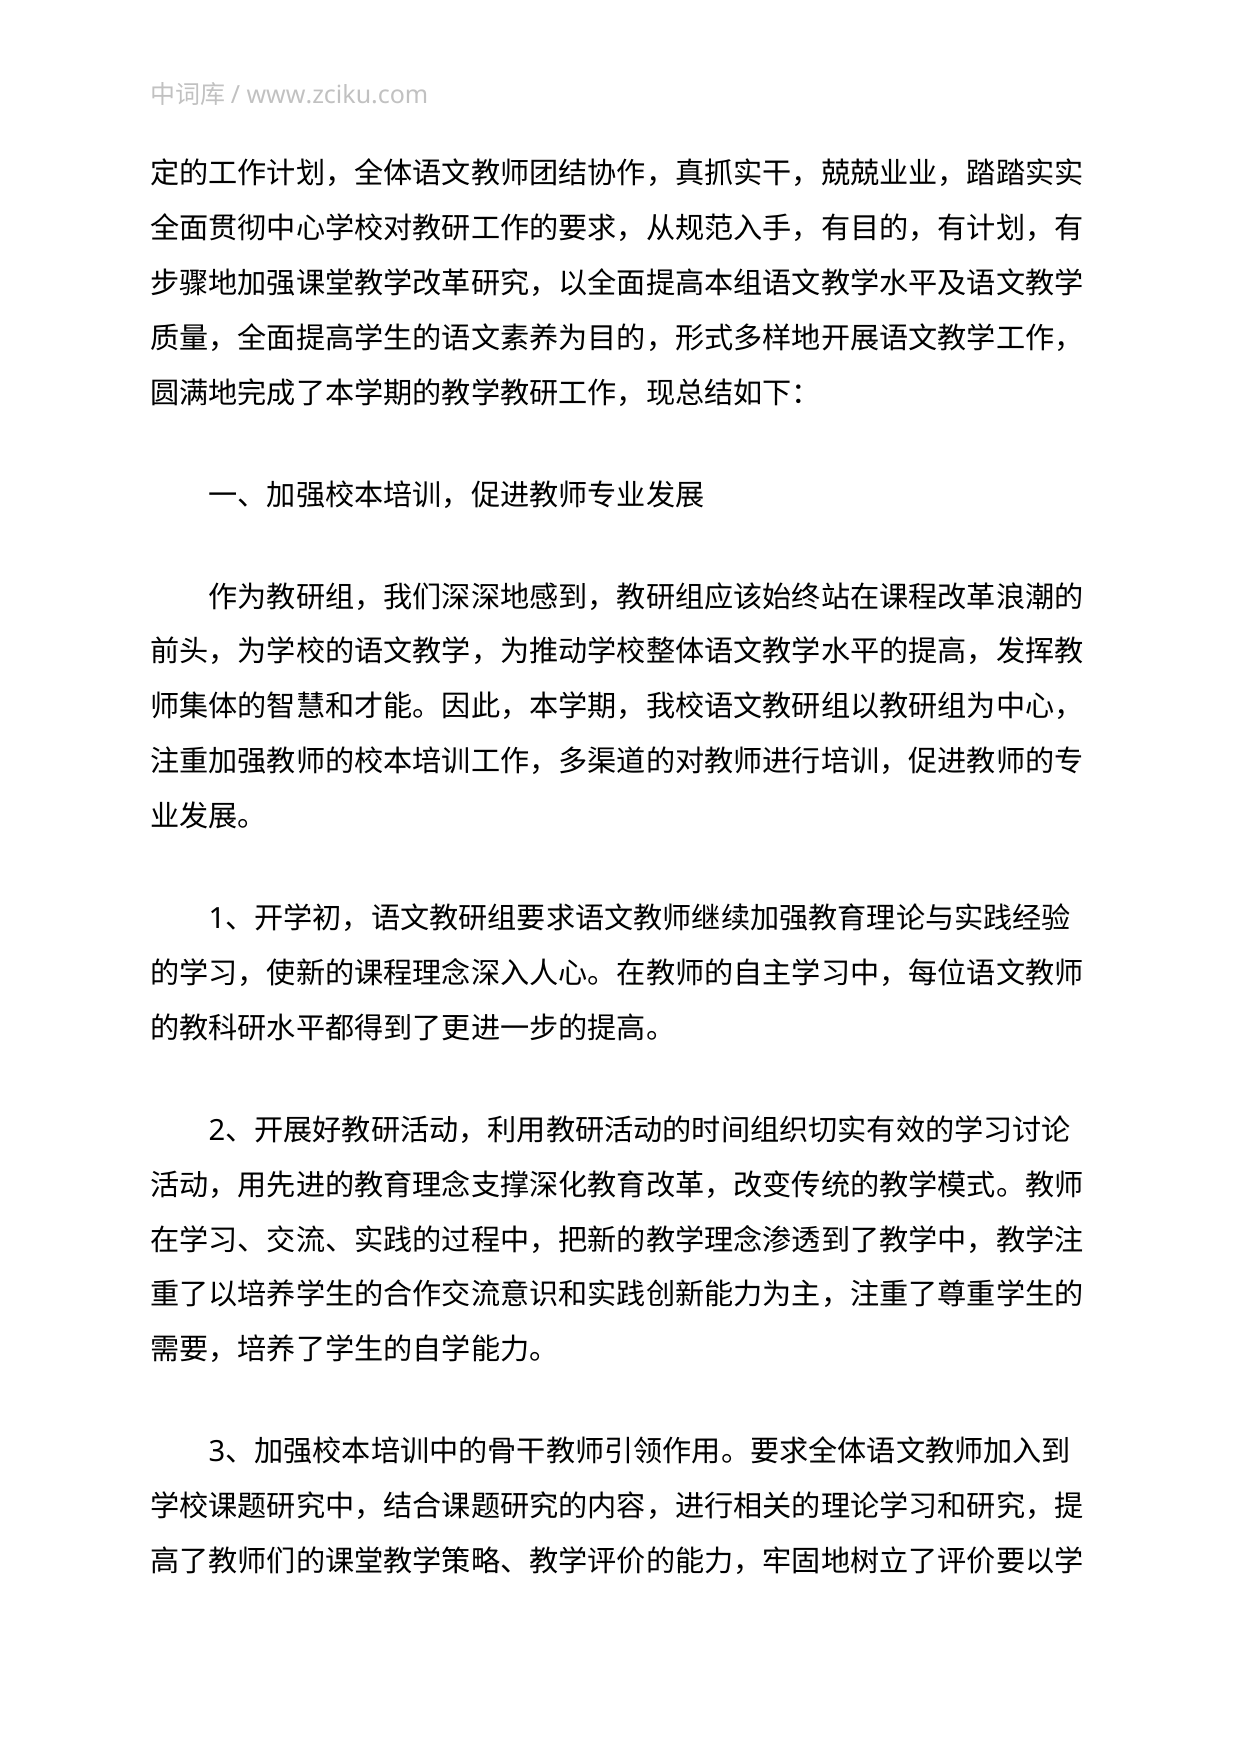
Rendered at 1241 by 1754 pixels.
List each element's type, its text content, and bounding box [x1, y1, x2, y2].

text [150, 1428, 1090, 1580]
text 1、开学初，语文教研组要求语文教师继续加强教育理论与实践经验的学习，使新的课程理念深入人心。在教师的自主学习中，每位语文教师的教科研水平都得到了更进一步的提高。 [150, 894, 1090, 1047]
text 一、加强校本培训，促进教师专业发展 [150, 471, 1090, 514]
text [150, 150, 1090, 412]
text 2、开展好教研活动，利用教研活动的时间组织切实有效的学习讨论活动，用先进的教育理念支撑深化教育改革，改变传统的教学模式。教师在学习、交流、实践的过程中，把新的教学理念渗透到了教学中，教学注重了以培养学生的合作交流意识和实践创新能力为主，注重了尊重学生的需要，培养了学生的自学能力。 [150, 1106, 1090, 1368]
text 作为教研组，我们深深地感到，教研组应该始终站在课程改革浪潮的前头，为学校的语文教学，为推动学校整体语文教学水平的提高，发挥教师集体的智慧和才能。因此，本学期，我校语文教研组以教研组为中心，注重加强教师的校本培训工作，多渠道的对教师进行培训，促进教师的专业发展。 [150, 573, 1090, 835]
